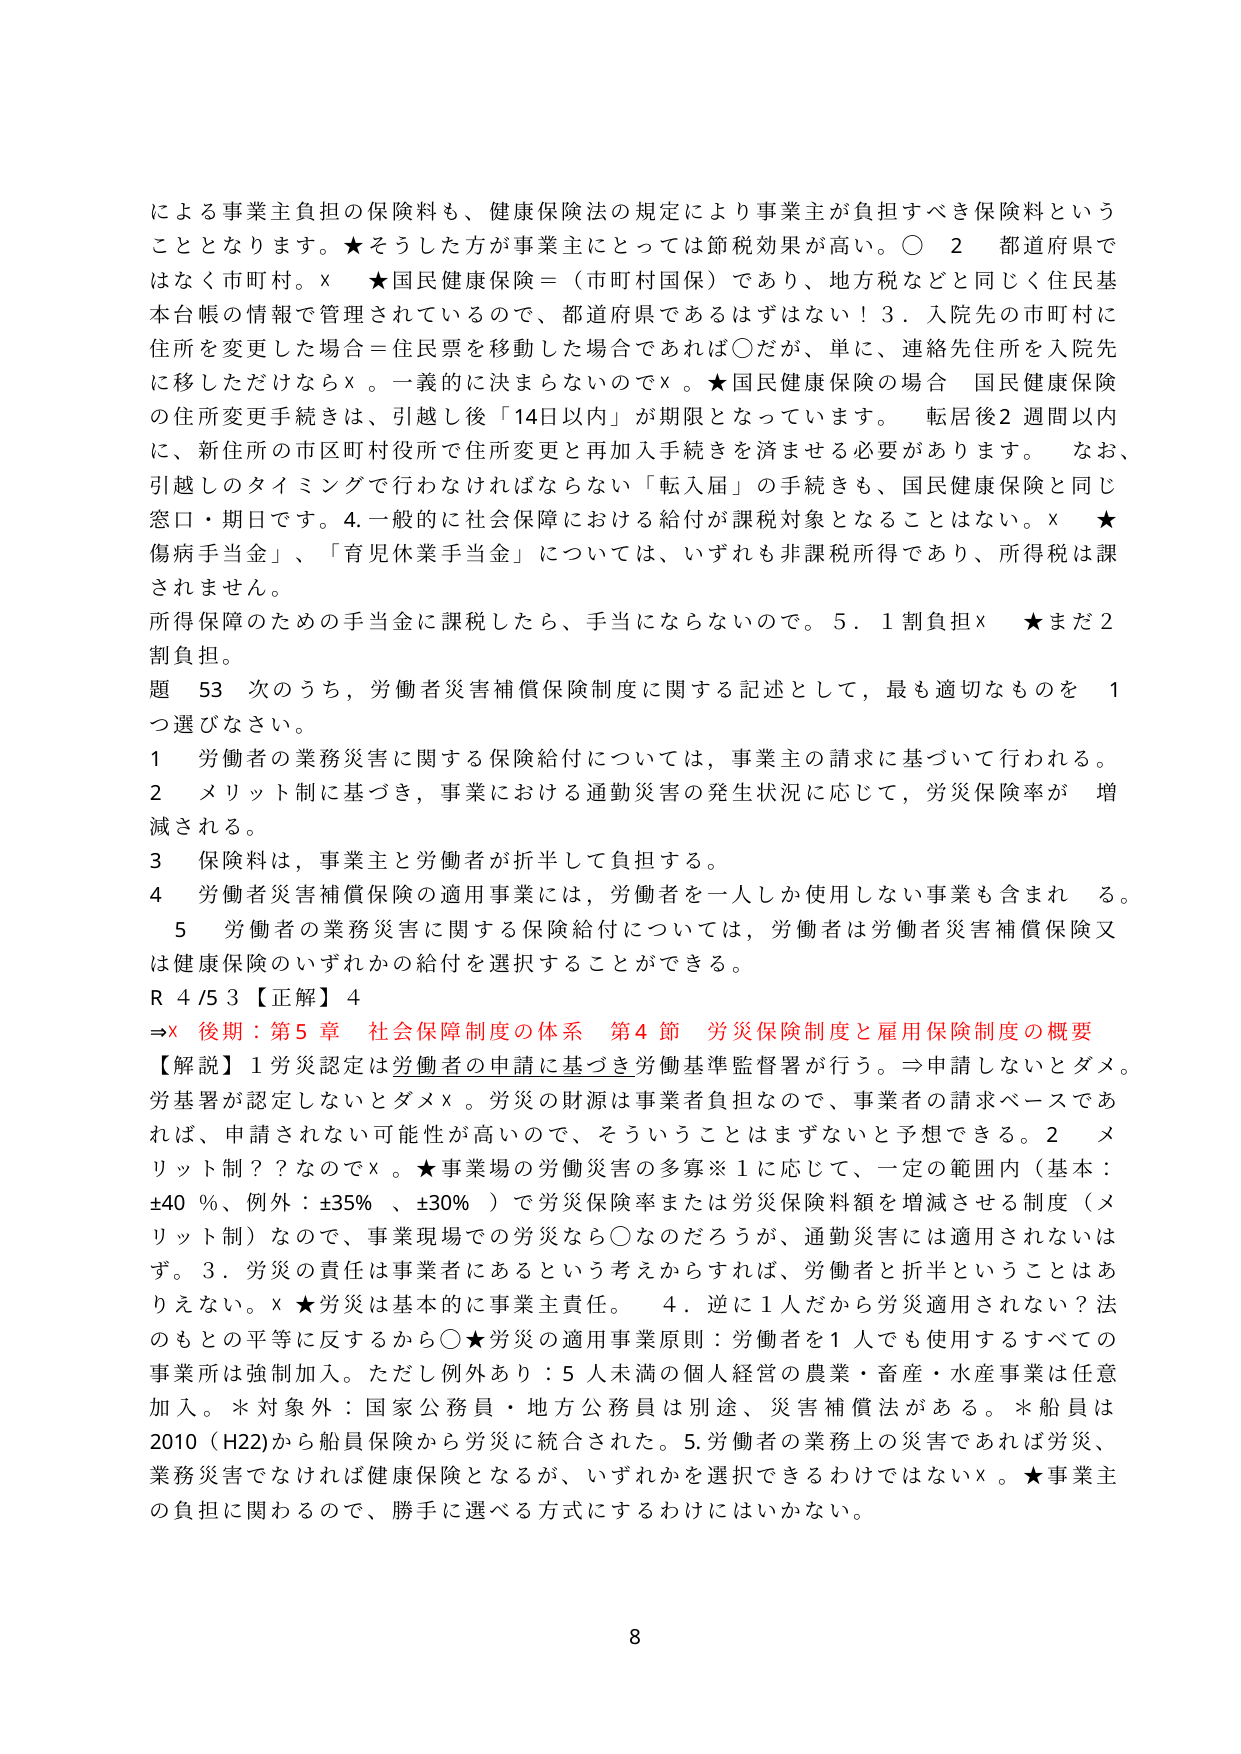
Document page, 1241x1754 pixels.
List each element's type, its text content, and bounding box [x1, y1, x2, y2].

text 所得保障のための手当金に課税したら、手当にならないので。５．１割負担☓ ★まだ２割負担。 [149, 604, 1120, 672]
text 3 保険料は，事業主と労働者が折半して負担する。 [149, 843, 1120, 877]
text 2 メリット制に基づき，事業における通勤災害の発生状況に応じて，労災保険率が 増減される。 [149, 774, 1120, 843]
text 【解説】１労災認定は労働者の申請に基づき労働基準監督署が行う。⇒申請しないとダメ。労基署が認定しないとダメ☓。労災の財源は事業者負担なので、事業者の請求ベースであれば、申請されない可能性が高いので、そういうことはまずないと予想できる。2 メリット制？？なので☓。★事業場の労働災害の多寡※１に応じて、一定の範囲内（基本：±40％、例外：±35%、±30%）で労災保険率または労災保険料額を増減させる制度（メリット制）なので、事業現場での労災なら◯なのだろうが、通勤災害には適用されないはず。３．労災の責任は事業者にあるという考えからすれば、労働者と折半ということはありえない。☓★労災は基本的に事業主責任。 ４.逆に１人だから労災適用されない？法のもとの平等に反するから◯★労災の適用事業原則：労働者を1人でも使用するすべての事業所は強制加入。ただし例外あり：5人未満の個人経営の農業・畜産・水産事業は任意加入。＊対象外：国家公務員・地方公務員は別途、災害補償法がある。＊船員は2010（H22)から船員保険から労災に統合された。5.労働者の業務上の災害であれば労災、業務災害でなければ健康保険となるが、いずれかを選択できるわけではない☓。★事業主の負担に関わるので、勝手に選べる方式にするわけにはいかない。 [149, 1048, 1120, 1526]
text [149, 194, 1120, 604]
text R４/5３【正解】４ [149, 979, 1120, 1014]
text 1 労働者の業務災害に関する保険給付については，事業主の請求に基づいて行われる。 [149, 740, 1120, 774]
text 4 労働者災害補償保険の適用事業には，労働者を一人しか使用しない事業も含まれ る。 5 労働者の業務災害に関する保険給付については，労働者は労働者災害補償保険又 は健康保険のいずれかの給付を選択することができる。 [149, 877, 1120, 979]
text 題 53 次のうち，労働者災害補償保険制度に関する記述として，最も適切なものを 1 つ選びなさい。 [149, 672, 1120, 740]
text ⇒☓後期：第5章 社会保障制度の体系 第4節 労災保険制度と雇用保険制度の概要 [149, 1014, 1120, 1048]
